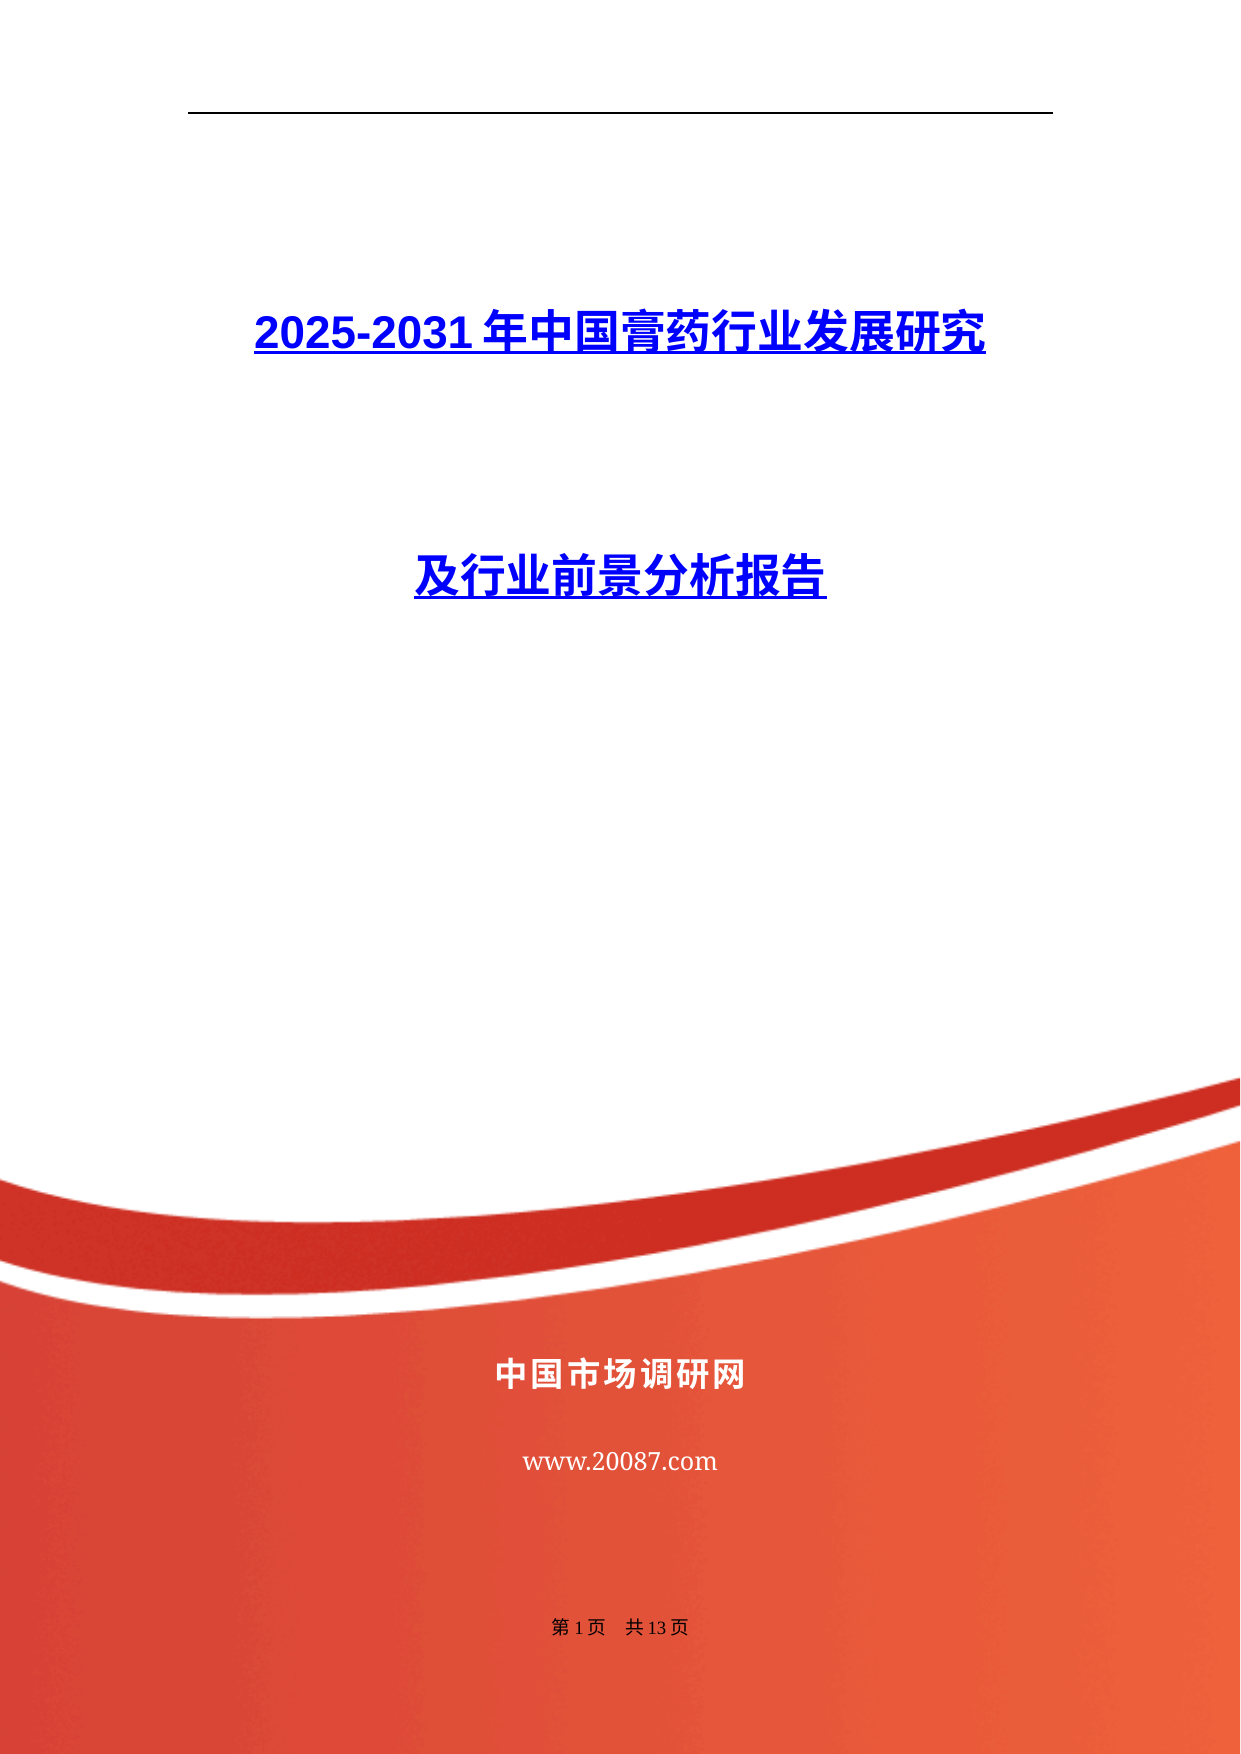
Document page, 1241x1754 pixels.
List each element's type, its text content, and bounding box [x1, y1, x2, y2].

text www.20087.com [187, 1428, 1053, 1493]
subtitle 中国市场调研网 [187, 1339, 1053, 1404]
table_header 2025-2031年中国膏药行业发展研究及行业前景分析报告 [188, 207, 1053, 773]
picture [0, 1006, 1241, 1754]
